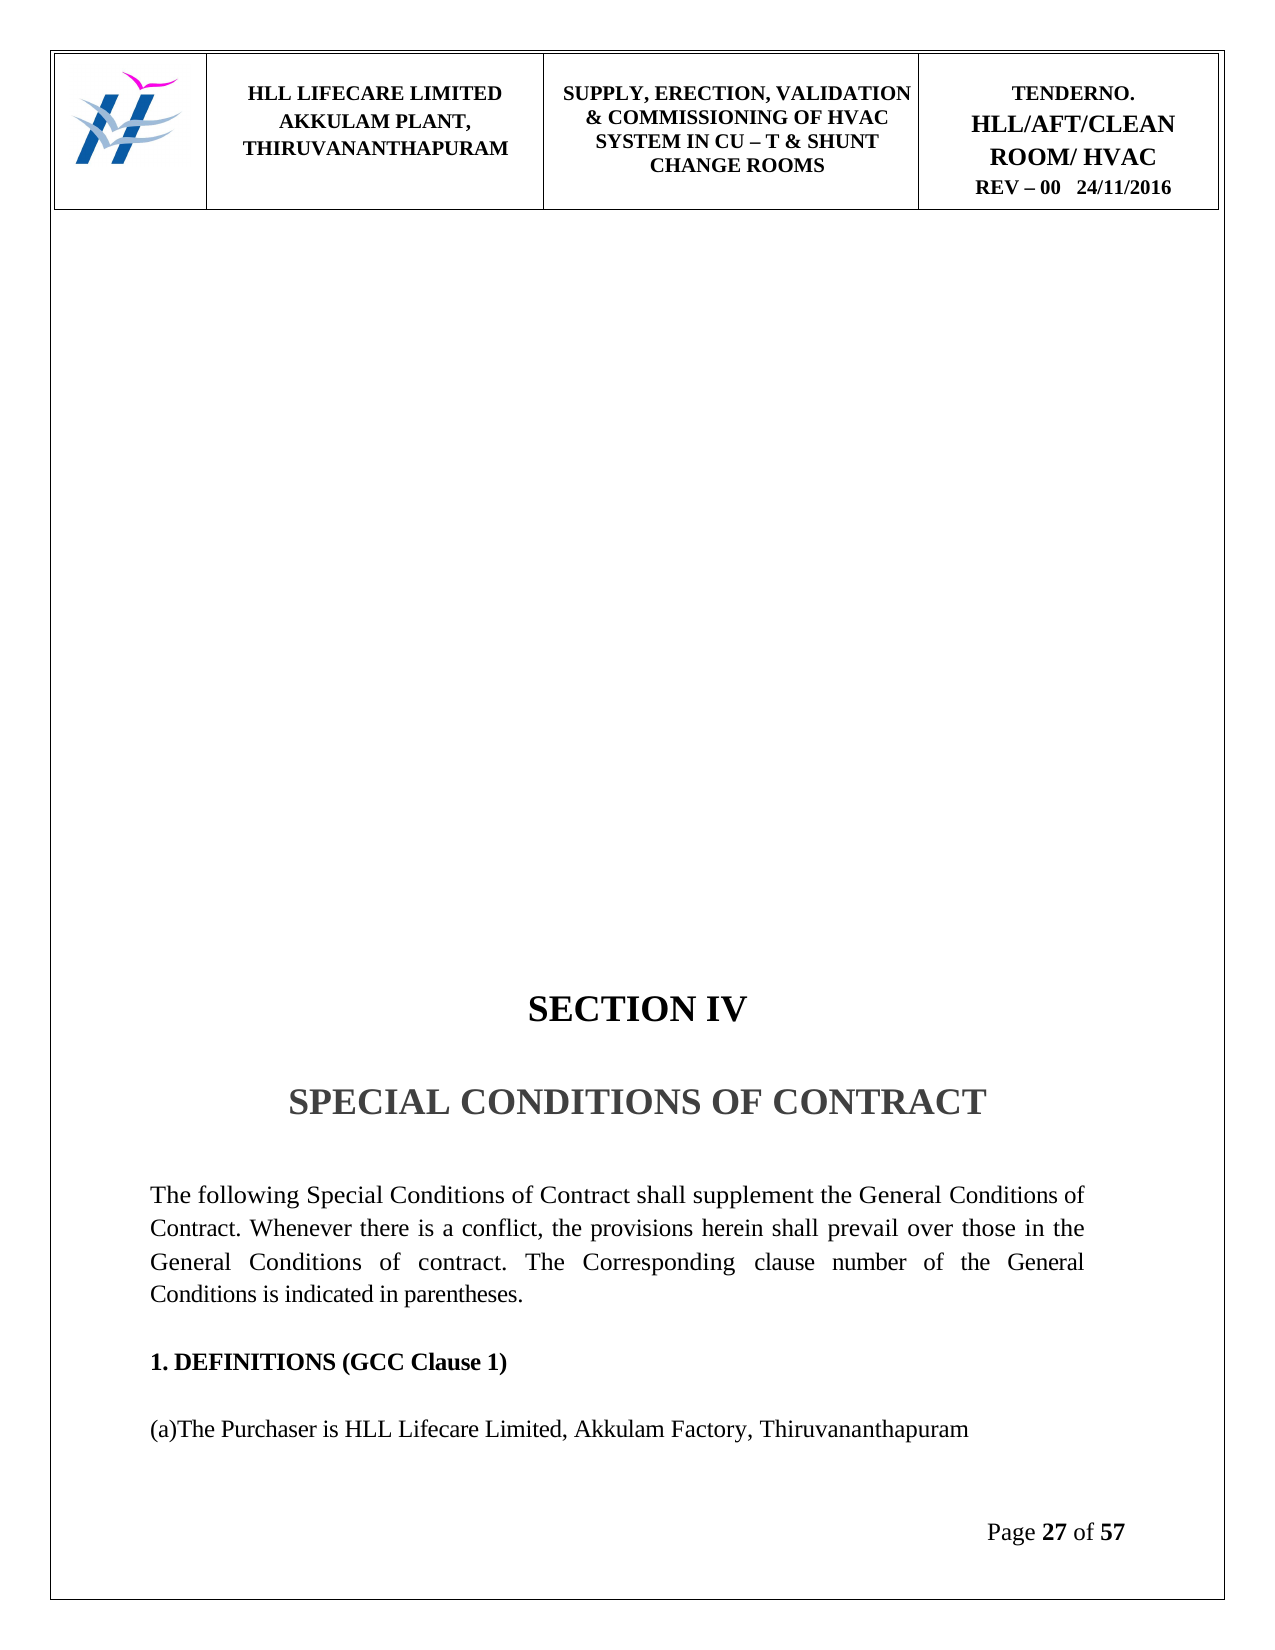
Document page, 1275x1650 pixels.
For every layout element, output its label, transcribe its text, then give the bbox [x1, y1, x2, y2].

subtitle SPECIAL CONDITIONS OF CONTRACT [150, 1079, 1125, 1122]
text 1. DEFINITIONS (GCC Clause 1) [150, 1347, 975, 1376]
subtitle SECTION IV [150, 986, 1125, 1029]
text (a)The Purchaser is HLL Lifecare Limited, Akkulam Factory, Thiruvananthapuram [150, 1414, 1125, 1443]
text The following Special Conditions of Contract shall supplement the General Conditions of Contract. Whenever there is a conflict, the provisions herein shall prevail over those in the General Conditions of contract. The Corresponding clause number of the General Conditions is indicated in parentheses. [150, 1181, 1085, 1308]
picture [69, 64, 191, 167]
